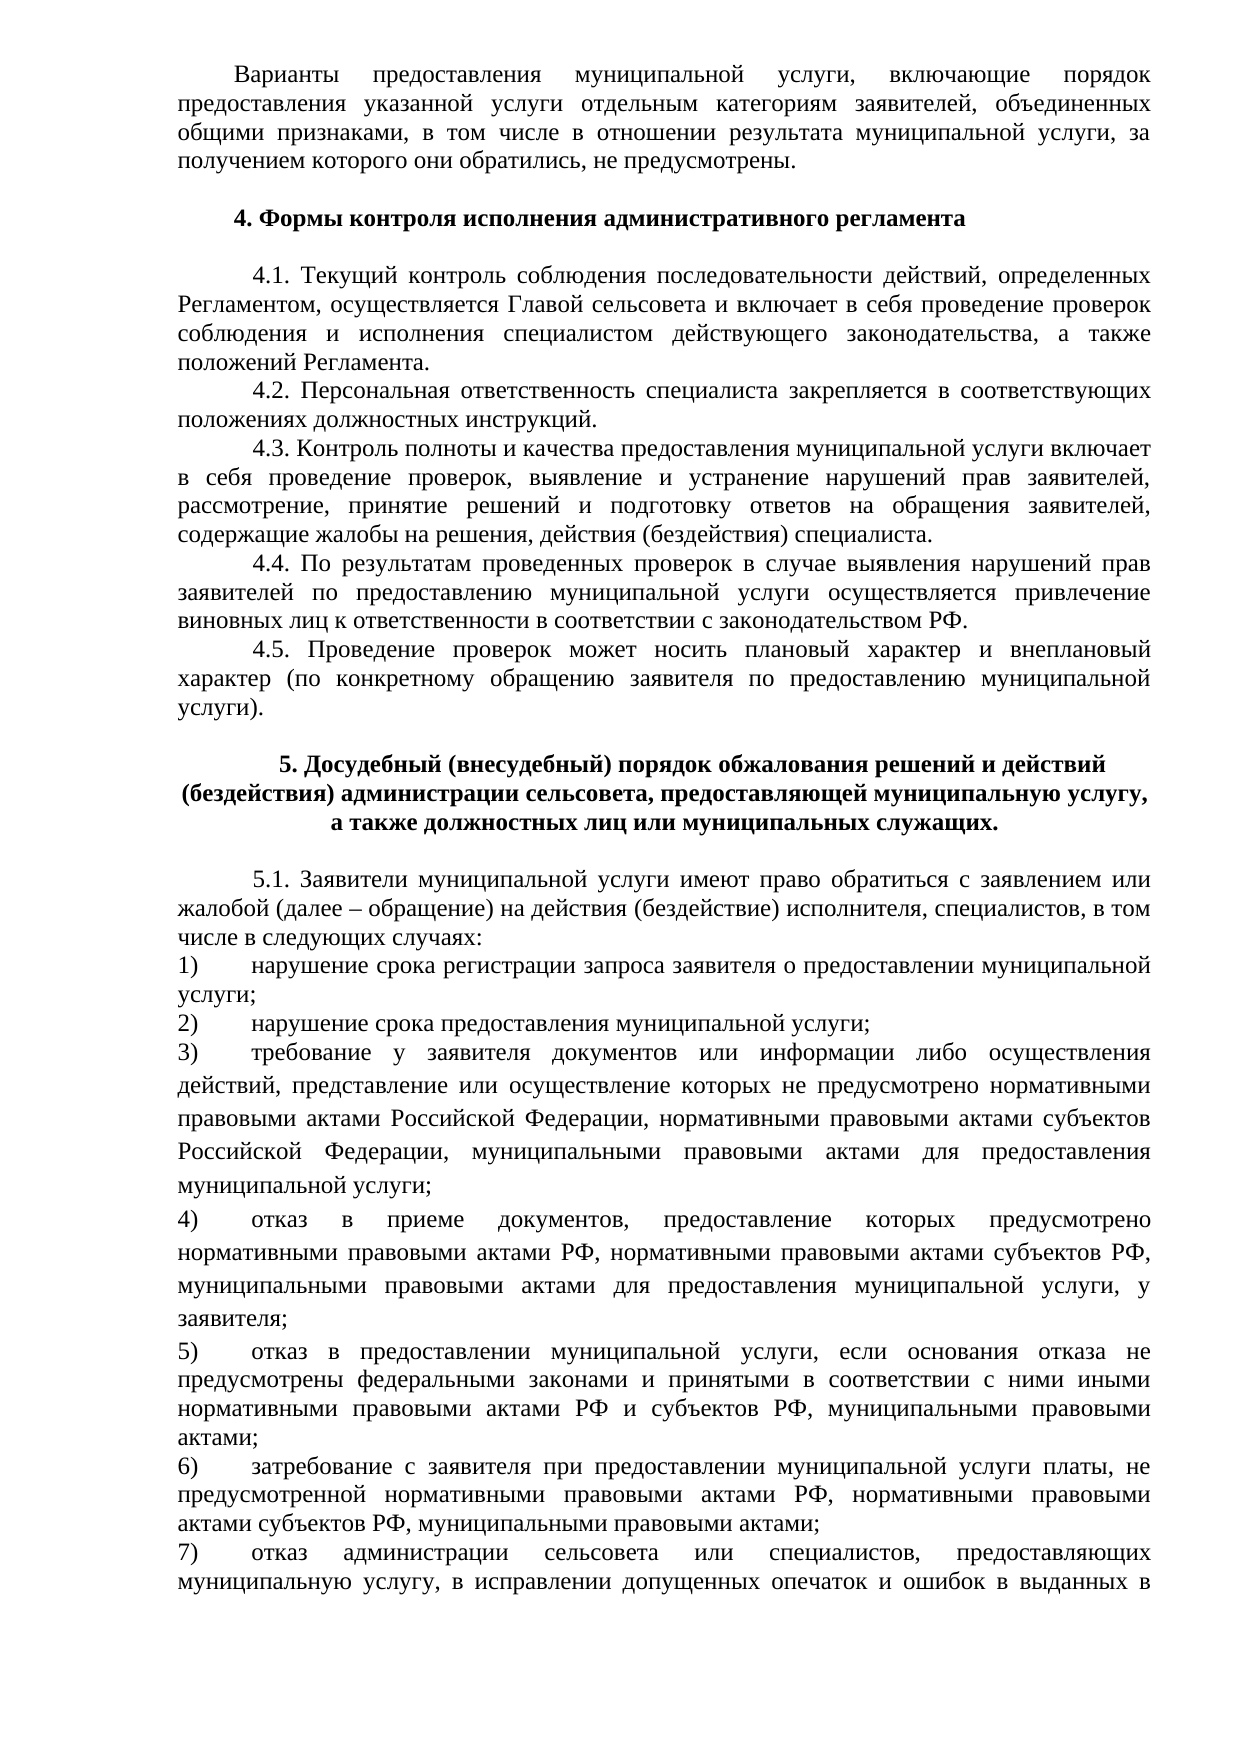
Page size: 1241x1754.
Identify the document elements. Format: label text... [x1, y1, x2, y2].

text 5. Досудебный (внесудебный) порядок обжалования решений и действий (бездействия) администрации сельсовета, предоставляющей муниципальную услугу, а также должностных лиц или муниципальных служащих. [177, 749, 1152, 835]
text Варианты предоставления муниципальной услуги, включающие порядок предоставления указанной услуги отдельным категориям заявителей, объединенных общими признаками, в том числе в отношении результата муниципальной услуги, за получением которого они обратились, не предусмотрены. [177, 59, 1152, 174]
text 5) отказ в предоставлении муниципальной услуги, если основания отказа не предусмотрены федеральными законами и принятыми в соответствии с ними иными нормативными правовыми актами РФ и субъектов РФ, муниципальными правовыми актами; [177, 1336, 1152, 1451]
text 2) нарушение срока предоставления муниципальной услуги; [177, 1008, 1152, 1037]
text 4.1. Текущий контроль соблюдения последовательности действий, определенных Регламентом, осуществляется Главой сельсовета и включает в себя проведение проверок соблюдения и исполнения специалистом действующего законодательства, а также положений Регламента. [177, 260, 1152, 375]
text 1) нарушение срока регистрации запроса заявителя о предоставлении муниципальной услуги; [177, 950, 1152, 1008]
text 4.2. Персональная ответственность специалиста закрепляется в соответствующих положениях должностных инструкций. [177, 375, 1152, 433]
text 6) затребование с заявителя при предоставлении муниципальной услуги платы, не предусмотренной нормативными правовыми актами РФ, нормативными правовыми актами субъектов РФ, муниципальными правовыми актами; [177, 1451, 1152, 1537]
text 5.1. Заявители муниципальной услуги имеют право обратиться с заявлением или жалобой (далее – обращение) на действия (бездействие) исполнителя, специалистов, в том числе в следующих случаях: [177, 864, 1152, 950]
text 3) требование у заявителя документов или информации либо осуществления действий, представление или осуществление которых не предусмотрено нормативными правовыми актами Российской Федерации, нормативными правовыми актами субъектов Российской Федерации, муниципальными правовыми актами для предоставления муниципальной услуги; [177, 1037, 1152, 1199]
text 4.5. Проведение проверок может носить плановый характер и внеплановый характер (по конкретному обращению заявителя по предоставлению муниципальной услуги). [177, 634, 1152, 720]
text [177, 1537, 1152, 1594]
text 4.3. Контроль полноты и качества предоставления муниципальной услуги включает в себя проведение проверок, выявление и устранение нарушений прав заявителей, рассмотрение, принятие решений и подготовку ответов на обращения заявителей, содержащие жалобы на решения, действия (бездействия) специалиста. [177, 433, 1152, 548]
text 4.4. По результатам проведенных проверок в случае выявления нарушений прав заявителей по предоставлению муниципальной услуги осуществляется привлечение виновных лиц к ответственности в соответствии с законодательством РФ. [177, 548, 1152, 634]
text 4) отказ в приеме документов, предоставление которых предусмотрено нормативными правовыми актами РФ, нормативными правовыми актами субъектов РФ, муниципальными правовыми актами для предоставления муниципальной услуги, у заявителя; [177, 1204, 1152, 1332]
text 4. Формы контроля исполнения административного регламента [177, 203, 1152, 232]
